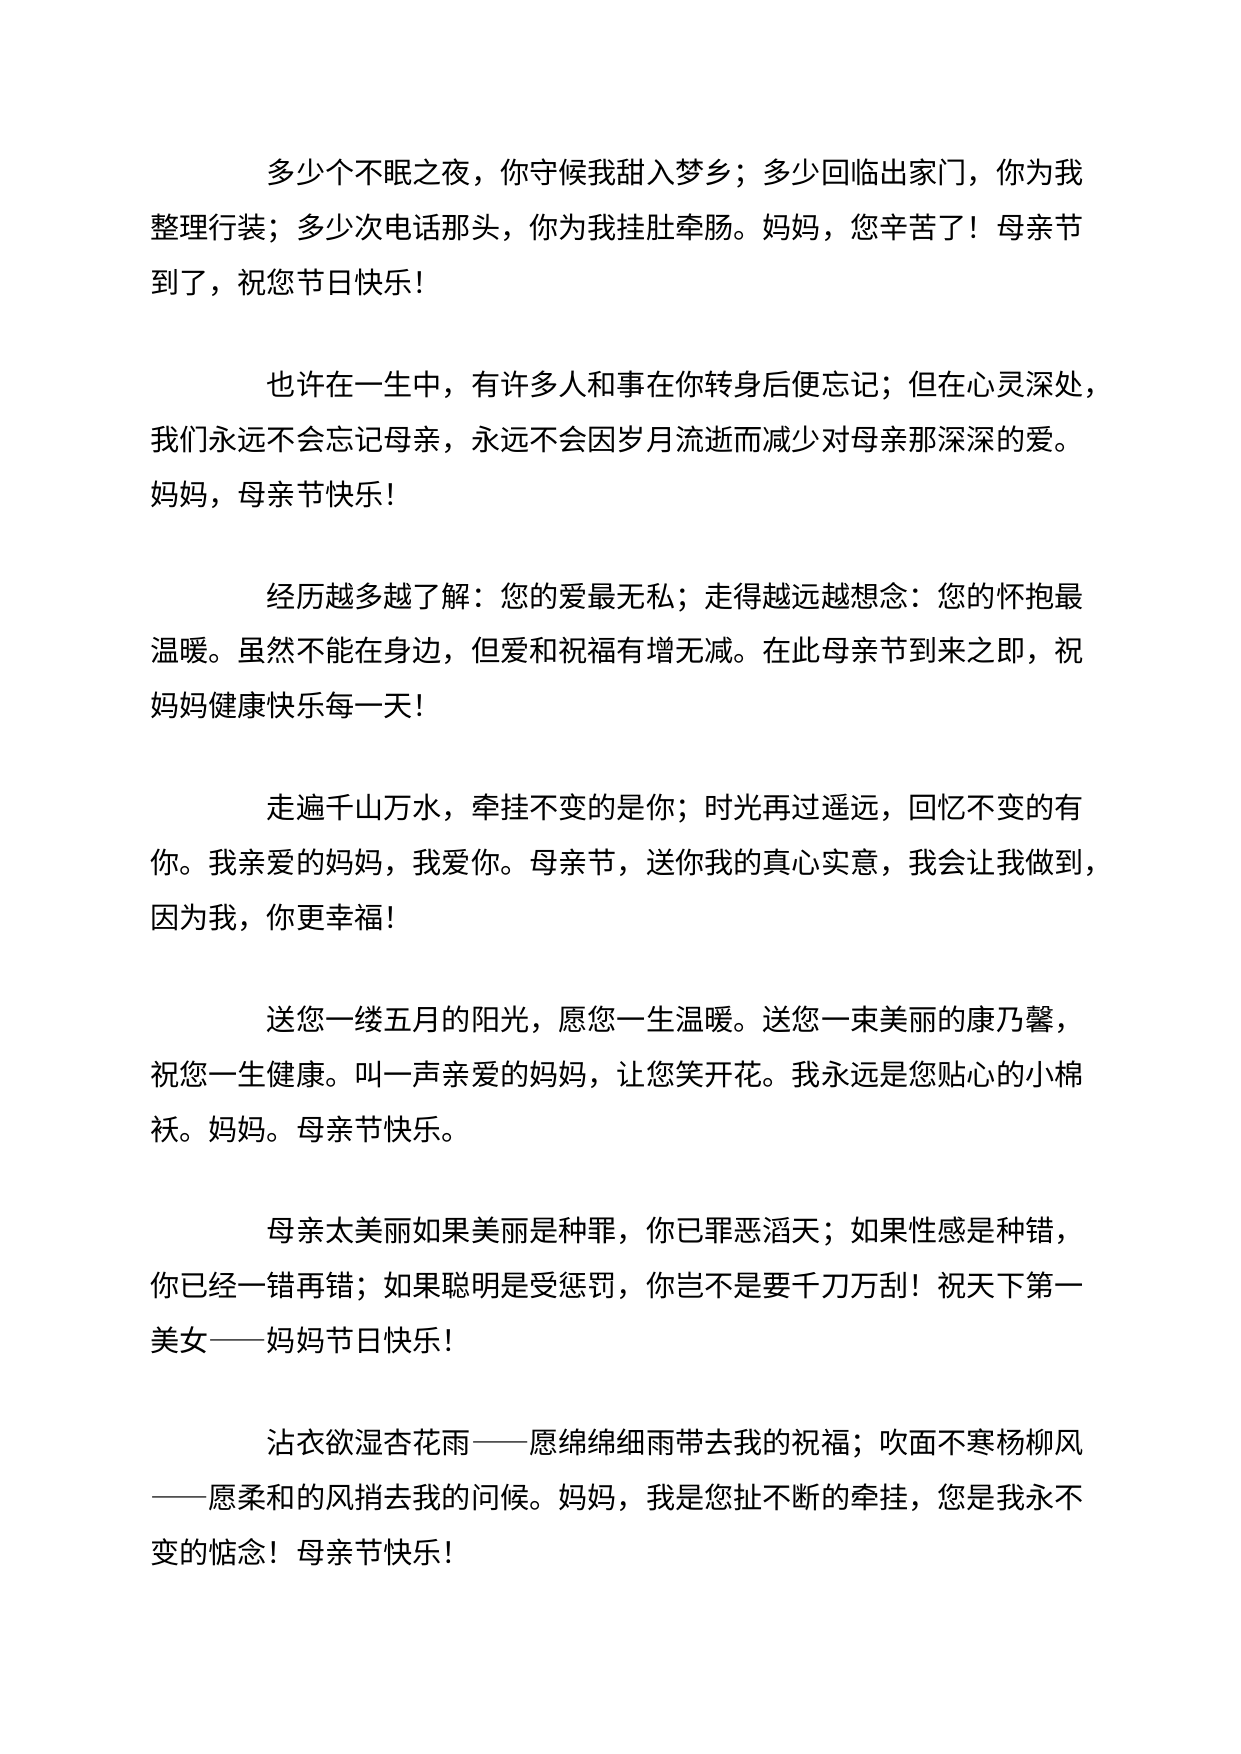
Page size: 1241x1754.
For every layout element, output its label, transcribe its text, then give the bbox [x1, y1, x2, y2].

text 母亲太美丽如果美丽是种罪，你已罪恶滔天；如果性感是种错，你已经一错再错；如果聪明是受惩罚，你岂不是要千刀万刮！祝天下第一美女——妈妈节日快乐！ [150, 1208, 1090, 1360]
text 也许在一生中，有许多人和事在你转身后便忘记；但在心灵深处，我们永远不会忘记母亲，永远不会因岁月流逝而减少对母亲那深深的爱。妈妈，母亲节快乐！ [150, 362, 1090, 514]
text 走遍千山万水，牵挂不变的是你；时光再过遥远，回忆不变的有你。我亲爱的妈妈，我爱你。母亲节，送你我的真心实意，我会让我做到，因为我，你更幸福！ [150, 785, 1090, 937]
text 多少个不眠之夜，你守候我甜入梦乡；多少回临出家门，你为我整理行装；多少次电话那头，你为我挂肚牵肠。妈妈，您辛苦了！母亲节到了，祝您节日快乐！ [150, 150, 1090, 302]
text 经历越多越了解：您的爱最无私；走得越远越想念：您的怀抱最温暖。虽然不能在身边，但爱和祝福有增无减。在此母亲节到来之即，祝妈妈健康快乐每一天！ [150, 573, 1090, 725]
text 送您一缕五月的阳光，愿您一生温暖。送您一束美丽的康乃馨，祝您一生健康。叫一声亲爱的妈妈，让您笑开花。我永远是您贴心的小棉袄。妈妈。母亲节快乐。 [150, 996, 1090, 1148]
text 沾衣欲湿杏花雨——愿绵绵细雨带去我的祝福；吹面不寒杨柳风——愿柔和的风捎去我的问候。妈妈，我是您扯不断的牵挂，您是我永不变的惦念！母亲节快乐！ [150, 1419, 1090, 1571]
